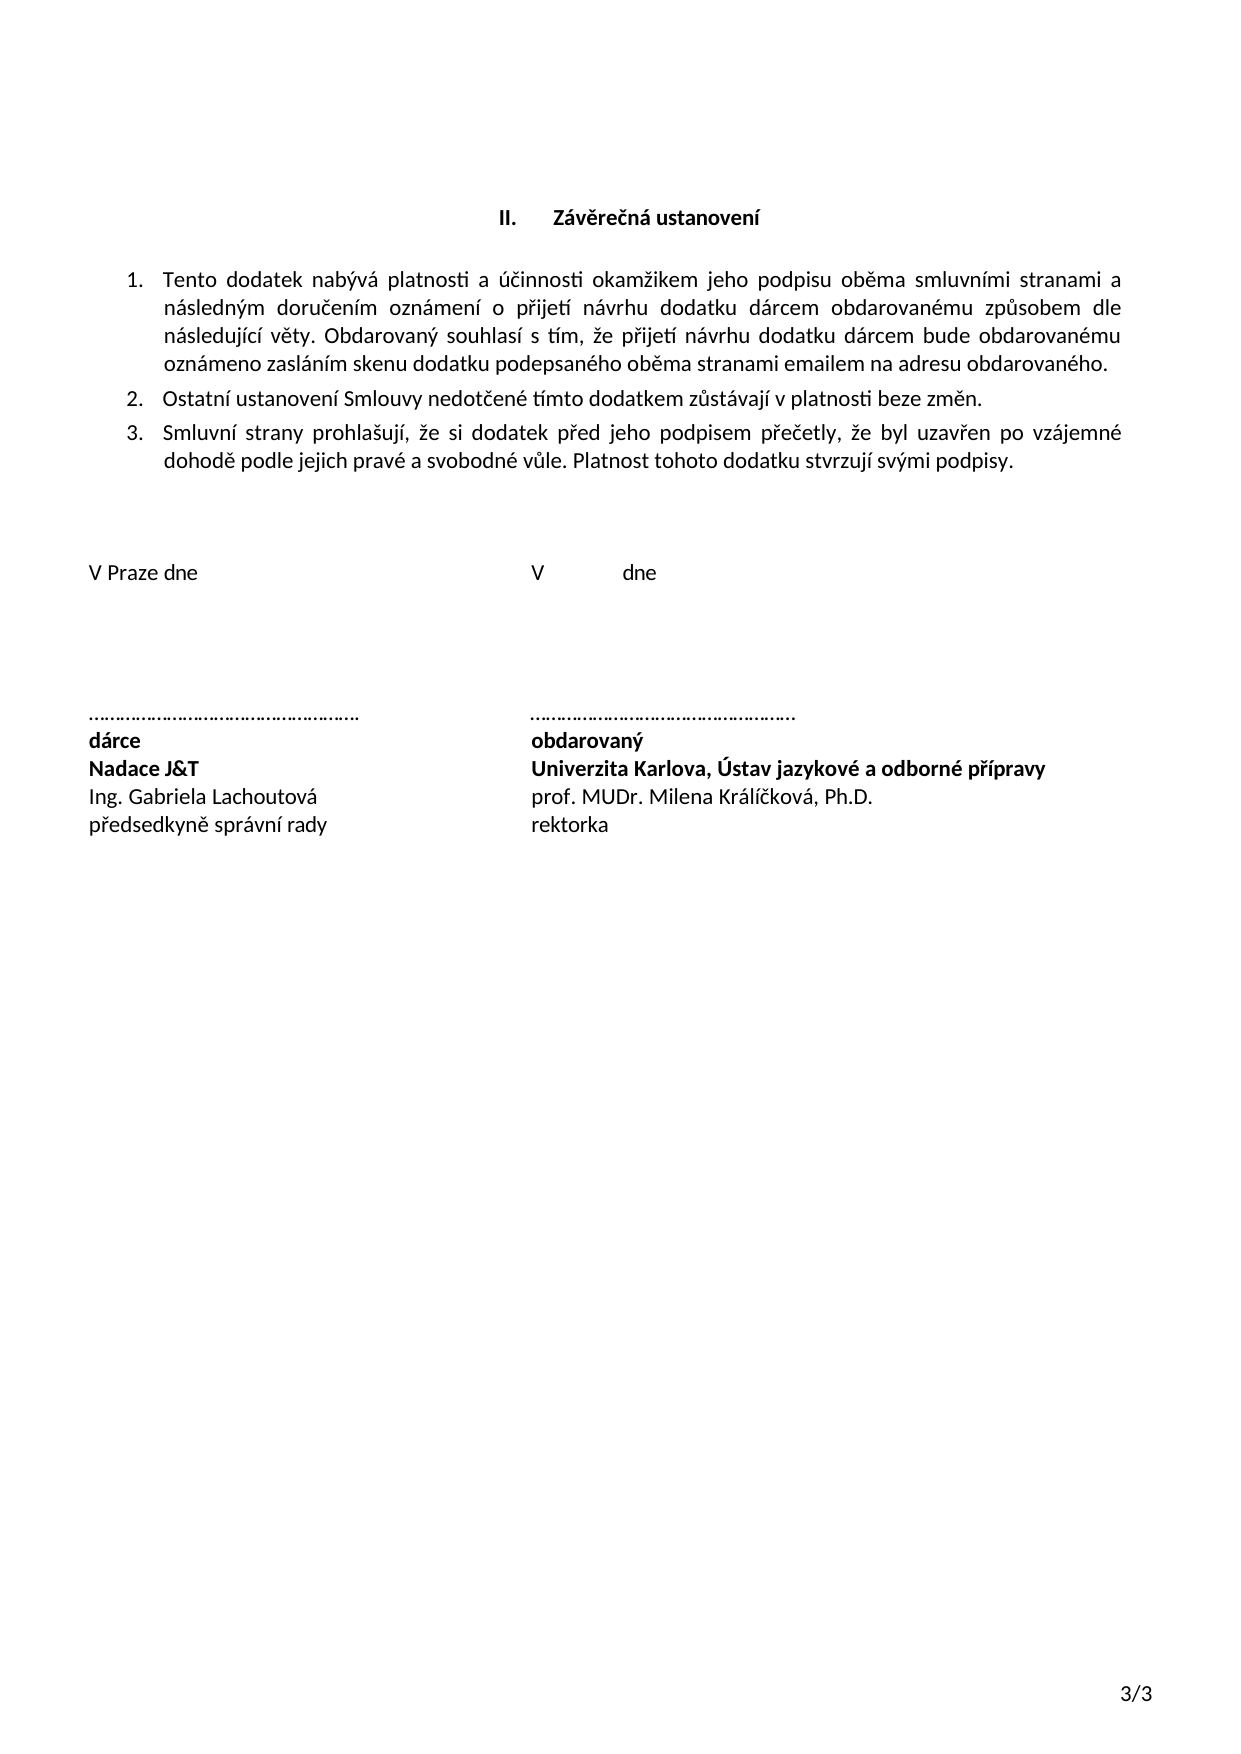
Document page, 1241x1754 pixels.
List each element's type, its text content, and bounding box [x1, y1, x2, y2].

text Ing. Gabriela Lachoutová prof. MUDr. Milena Králíčková, Ph.D. [89, 782, 1163, 810]
list Tento dodatek nabývá platnosti a účinnosti okamžikem jeho podpisu oběma smluvními stranami a následným doručením oznámení o přijetí návrhu dodatku dárcem obdarovanému způsobem dle následující věty. Obdarovaný souhlasí s tím, že přijetí návrhu dodatku dárcem bude obdarovanému oznámeno zasláním skenu dodatku podepsaného oběma stranami emailem na adresu obdarovaného. [126, 265, 1123, 377]
list Ostatní ustanovení Smlouvy nedotčené tímto dodatkem zůstávají v platnosti beze změn. [126, 384, 1163, 412]
text ……………………………………………. …………………………………………… [89, 698, 1163, 726]
list Smluvní strany prohlašují, že si dodatek před jeho podpisem přečetly, že byl uzavřen po vzájemné dohodě podle jejich pravé a svobodné vůle. Platnost tohoto dodatku stvrzují svými podpisy. [126, 418, 1123, 474]
text předsedkyně správní rady rektorka [89, 810, 1163, 838]
text V Praze dne V dne [89, 558, 1163, 586]
text Nadace J&T Univerzita Karlova, Ústav jazykové a odborné přípravy [89, 754, 1163, 782]
subtitle dárce obdarovaný [89, 726, 1163, 754]
list Závěrečná ustanovení [498, 203, 1163, 231]
